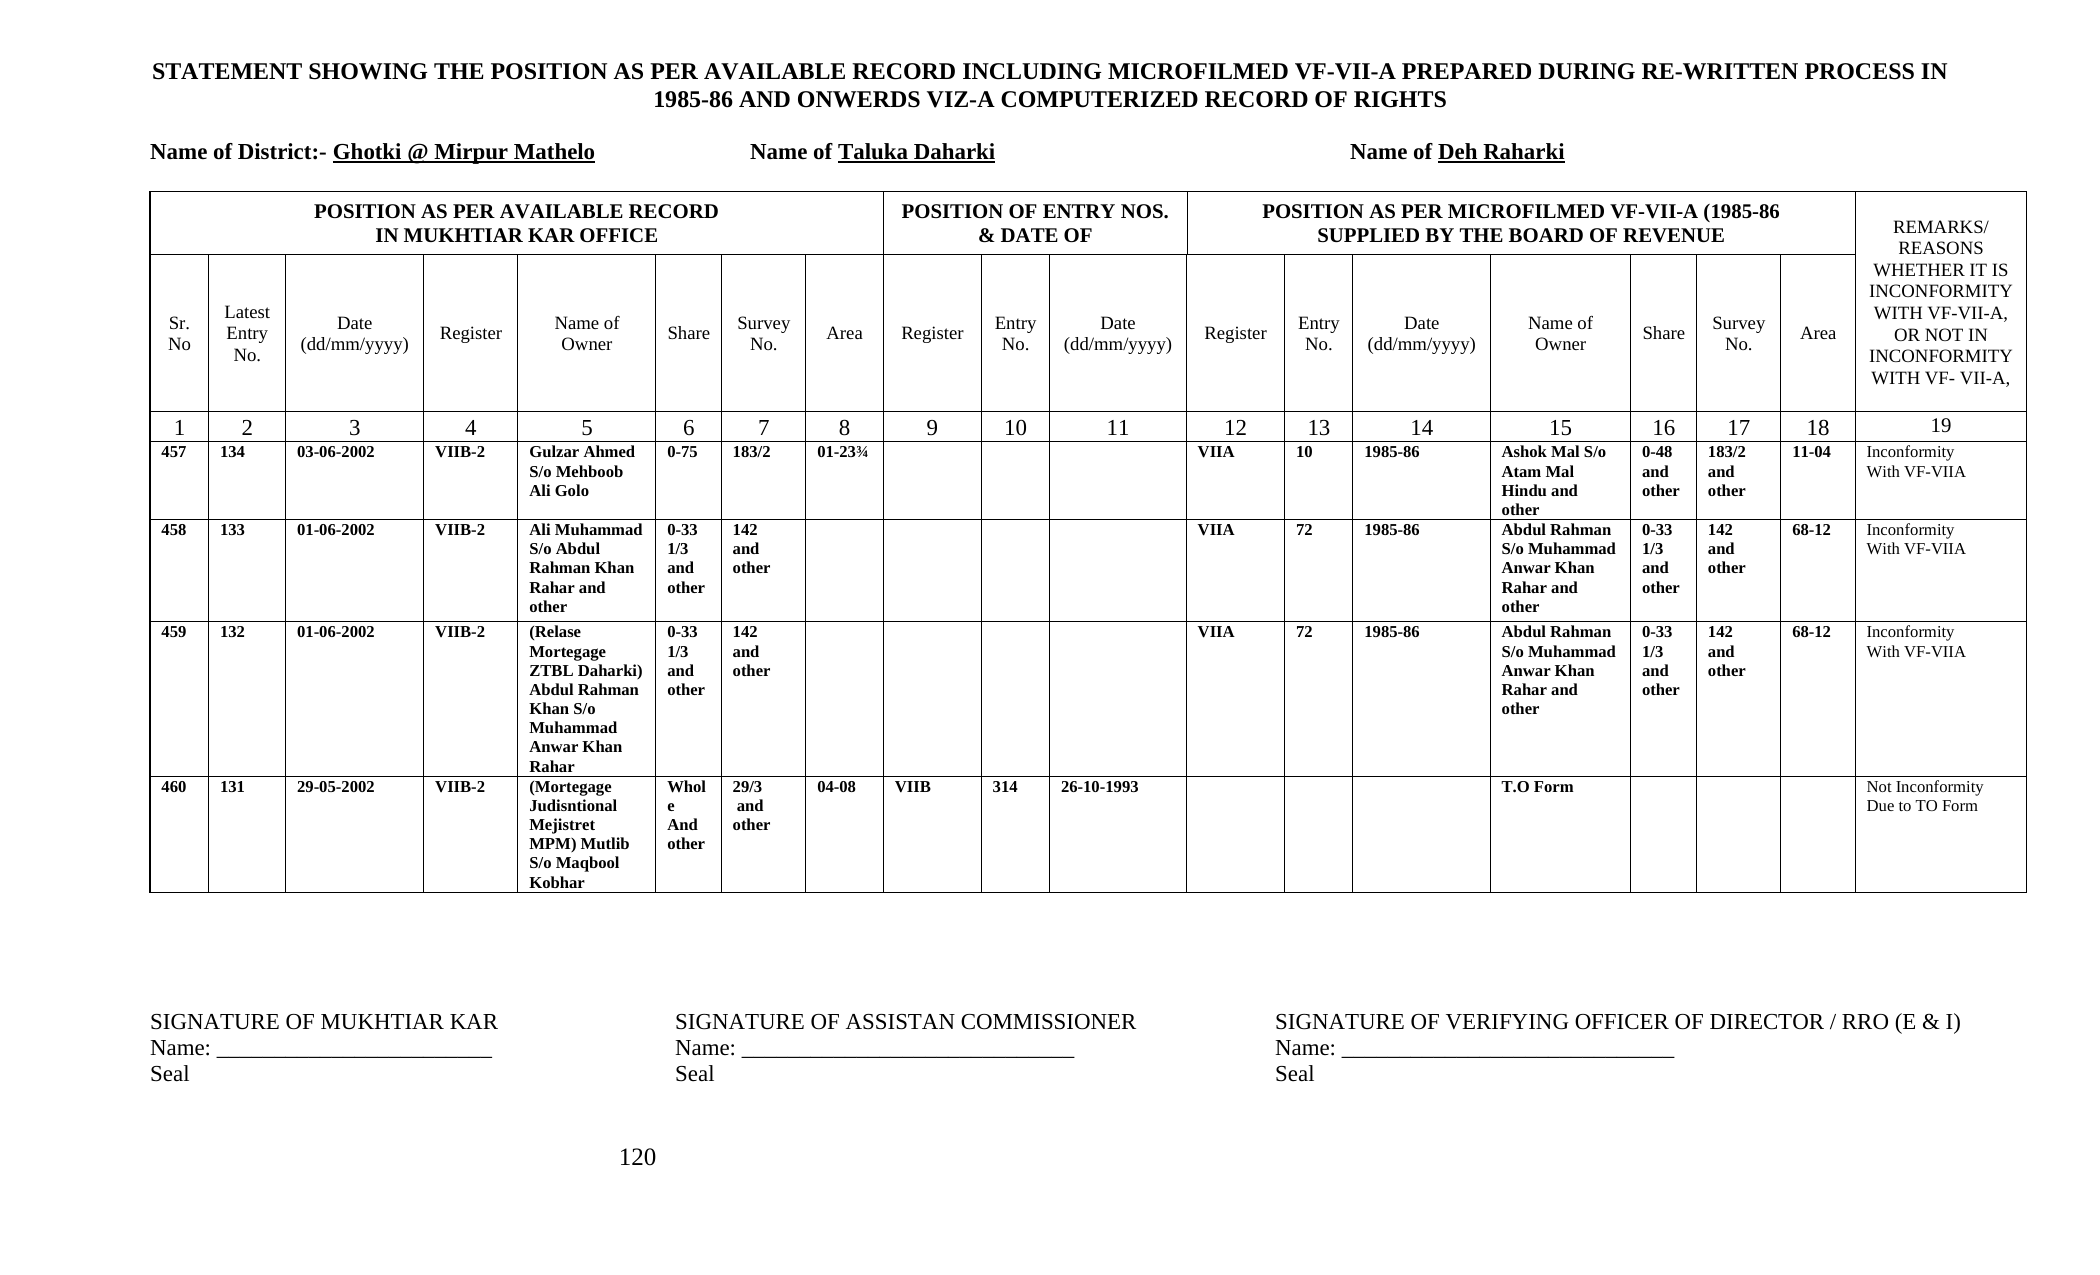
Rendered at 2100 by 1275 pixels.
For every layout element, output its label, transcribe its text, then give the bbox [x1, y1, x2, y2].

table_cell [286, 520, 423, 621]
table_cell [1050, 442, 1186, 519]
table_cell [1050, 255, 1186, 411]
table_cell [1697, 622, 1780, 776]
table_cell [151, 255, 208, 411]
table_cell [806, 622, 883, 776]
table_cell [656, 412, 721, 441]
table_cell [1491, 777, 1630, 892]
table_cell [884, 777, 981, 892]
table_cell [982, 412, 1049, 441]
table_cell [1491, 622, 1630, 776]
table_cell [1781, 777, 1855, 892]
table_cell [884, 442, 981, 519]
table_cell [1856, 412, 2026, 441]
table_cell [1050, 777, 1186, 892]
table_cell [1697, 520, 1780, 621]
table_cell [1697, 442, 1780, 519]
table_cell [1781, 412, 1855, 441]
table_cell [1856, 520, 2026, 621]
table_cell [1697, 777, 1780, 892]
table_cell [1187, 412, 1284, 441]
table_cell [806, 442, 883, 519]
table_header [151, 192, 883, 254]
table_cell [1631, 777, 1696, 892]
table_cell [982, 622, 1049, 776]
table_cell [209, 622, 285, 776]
text Name of District:- Ghotki @ Mirpur Mathelo Name of Taluka Daharki Name of Deh Raharki [150, 138, 1984, 165]
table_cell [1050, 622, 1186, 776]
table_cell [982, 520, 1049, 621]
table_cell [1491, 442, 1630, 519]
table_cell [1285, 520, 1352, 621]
text STATEMENT SHOWING THE POSITION AS PER AVAILABLE RECORD INCLUDING MICROFILMED VF-VII-A PREPARED DURING RE-WRITTEN PROCESS IN 1985-86 AND ONWERDS VIZ-A COMPUTERIZED RECORD OF RIGHTS [150, 57, 1950, 112]
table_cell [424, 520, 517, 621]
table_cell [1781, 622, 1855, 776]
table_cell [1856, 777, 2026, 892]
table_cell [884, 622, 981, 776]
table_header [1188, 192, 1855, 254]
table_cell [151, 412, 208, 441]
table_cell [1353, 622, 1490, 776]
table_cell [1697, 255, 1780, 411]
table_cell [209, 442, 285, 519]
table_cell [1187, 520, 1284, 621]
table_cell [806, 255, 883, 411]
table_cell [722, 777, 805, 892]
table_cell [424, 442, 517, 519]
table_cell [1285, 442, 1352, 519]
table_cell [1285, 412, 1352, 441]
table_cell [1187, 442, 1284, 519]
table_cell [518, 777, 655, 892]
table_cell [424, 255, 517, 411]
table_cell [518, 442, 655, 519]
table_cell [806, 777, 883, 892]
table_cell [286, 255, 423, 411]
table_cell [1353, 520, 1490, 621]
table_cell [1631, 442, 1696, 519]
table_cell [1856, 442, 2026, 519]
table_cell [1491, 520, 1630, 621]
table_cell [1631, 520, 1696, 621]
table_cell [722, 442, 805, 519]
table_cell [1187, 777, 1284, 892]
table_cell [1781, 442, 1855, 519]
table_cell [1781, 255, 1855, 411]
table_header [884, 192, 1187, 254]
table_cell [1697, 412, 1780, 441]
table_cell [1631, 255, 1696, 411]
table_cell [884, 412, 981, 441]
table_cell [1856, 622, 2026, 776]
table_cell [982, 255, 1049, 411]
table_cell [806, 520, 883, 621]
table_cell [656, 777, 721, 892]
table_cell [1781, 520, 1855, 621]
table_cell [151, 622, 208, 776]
text Name: ________________________ Name: _____________________________ Name: _____________________________ [150, 1034, 1950, 1060]
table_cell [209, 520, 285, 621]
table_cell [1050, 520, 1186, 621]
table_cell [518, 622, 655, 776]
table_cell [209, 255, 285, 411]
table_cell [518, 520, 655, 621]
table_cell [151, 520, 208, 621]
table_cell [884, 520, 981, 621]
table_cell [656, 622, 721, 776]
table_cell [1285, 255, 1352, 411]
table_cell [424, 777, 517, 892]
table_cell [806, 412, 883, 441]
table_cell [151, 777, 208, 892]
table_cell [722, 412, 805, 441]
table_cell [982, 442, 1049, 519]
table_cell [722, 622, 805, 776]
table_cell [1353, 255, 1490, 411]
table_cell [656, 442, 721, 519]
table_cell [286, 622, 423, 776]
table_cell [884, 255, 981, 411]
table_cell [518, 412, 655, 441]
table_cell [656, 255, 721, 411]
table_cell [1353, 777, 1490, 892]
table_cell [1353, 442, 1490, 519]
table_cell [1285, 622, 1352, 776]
text Seal Seal Seal [150, 1060, 1950, 1087]
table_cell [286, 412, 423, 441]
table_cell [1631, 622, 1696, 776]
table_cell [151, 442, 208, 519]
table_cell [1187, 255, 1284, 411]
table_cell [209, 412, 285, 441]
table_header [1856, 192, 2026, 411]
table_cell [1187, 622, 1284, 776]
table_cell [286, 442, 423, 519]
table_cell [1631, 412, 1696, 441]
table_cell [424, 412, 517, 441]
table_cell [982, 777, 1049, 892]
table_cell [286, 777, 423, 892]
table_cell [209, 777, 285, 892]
text SIGNATURE OF MUKHTIAR KAR SIGNATURE OF ASSISTAN COMMISSIONER SIGNATURE OF VERIFYING OFFICER OF DIRECTOR / RRO (E & I) [150, 1008, 2025, 1034]
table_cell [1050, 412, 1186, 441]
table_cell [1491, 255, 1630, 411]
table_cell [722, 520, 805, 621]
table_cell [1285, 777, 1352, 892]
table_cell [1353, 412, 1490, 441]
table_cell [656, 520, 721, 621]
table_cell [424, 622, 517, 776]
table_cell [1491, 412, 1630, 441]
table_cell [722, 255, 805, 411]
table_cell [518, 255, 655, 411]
